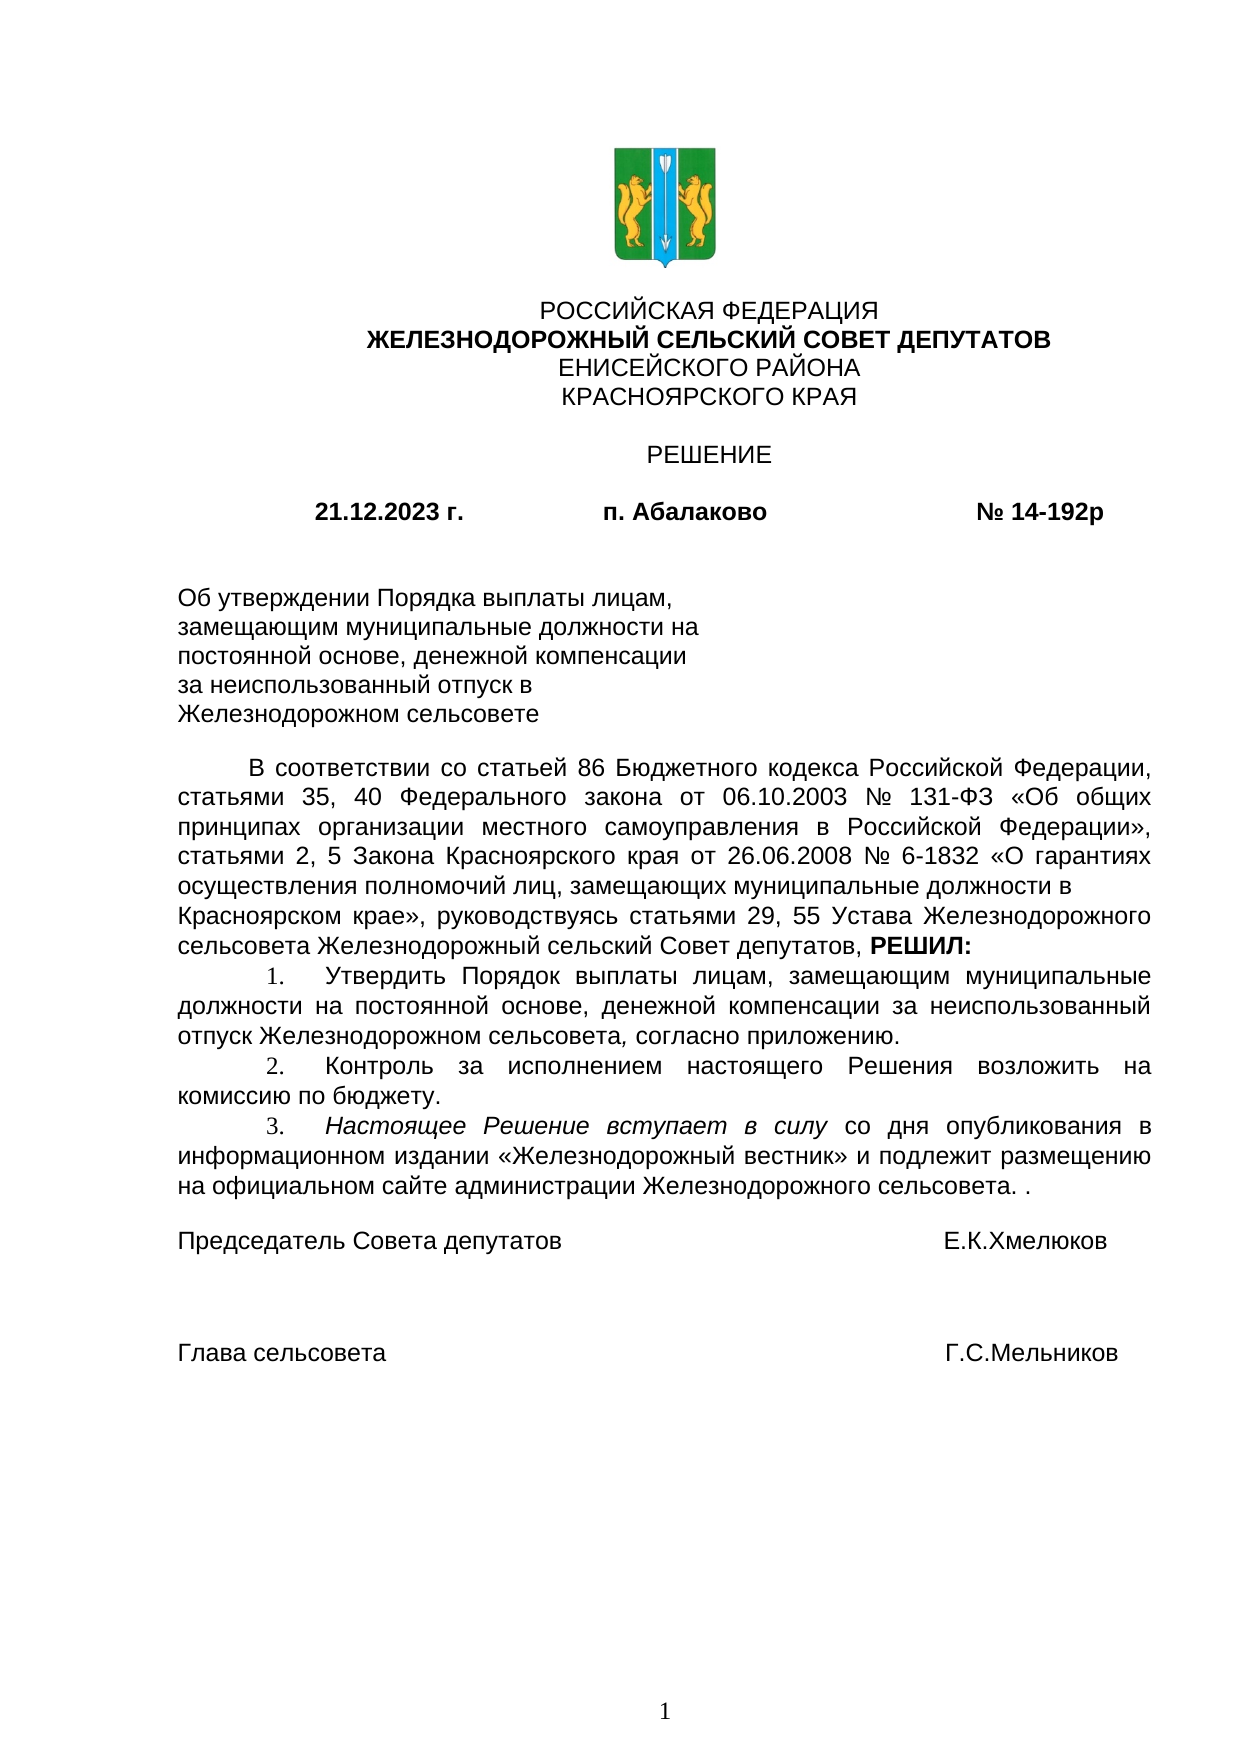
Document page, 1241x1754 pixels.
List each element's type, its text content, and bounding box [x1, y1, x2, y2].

text Красноярском крае», руководствуясь статьями 29, 55 Устава Железнодорожного сельсовета Железнодорожный сельский Совет депутатов, РЕШИЛ: [177, 900, 1152, 960]
list Утвердить Порядок выплаты лицам, замещающим муниципальные должности на постоянной основе, денежной компенсации за неиспользованный отпуск Железнодорожном сельсовета, согласно приложению. [177, 960, 1152, 1050]
title ЕНИСЕЙСКОГО РАЙОНА [177, 353, 1152, 382]
subtitle 21.12.2023 г. п. Абалаково № 14-192р [177, 497, 1152, 526]
title РОССИЙСКАЯ ФЕДЕРАЦИЯ [177, 296, 1152, 325]
list Настоящее Решение вступает в силу со дня опубликования в информационном издании «Железнодорожный вестник» и подлежит размещению на официальном сайте администрации Железнодорожного сельсовета. . [177, 1110, 1152, 1200]
text В соответствии со статьей 86 Бюджетного кодекса Российской Федерации, статьями 35, 40 Федерального закона от 06.10.2003 № 131-ФЗ «Об общих принципах организации местного самоуправления в Российской Федерации», статьями 2, 5 Закона Красноярского края от 26.06.2008 № 6-1832 «О гарантиях осуществления полномочий лиц, замещающих муниципальные должности в [177, 753, 1152, 900]
picture [608, 146, 722, 268]
text Об утверждении Порядка выплаты лицам, замещающим муниципальные должности на постоянной основе, денежной компенсации за неиспользованный отпуск в Железнодорожном сельсовете [177, 583, 715, 728]
text Глава сельсовета Г.С.Мельников [177, 1314, 1152, 1373]
title ЖЕЛЕЗНОДОРОЖНЫЙ СЕЛЬСКИЙ СОВЕТ ДЕПУТАТОВ [177, 325, 1152, 353]
text РЕШЕНИЕ [177, 440, 1152, 468]
title КРАСНОЯРСКОГО КРАЯ [177, 382, 1152, 411]
list Контроль за исполнением настоящего Решения возложить на комиссию по бюджету. [177, 1050, 1152, 1110]
text Председатель Совета депутатов Е.К.Хмелюков [177, 1229, 1152, 1254]
